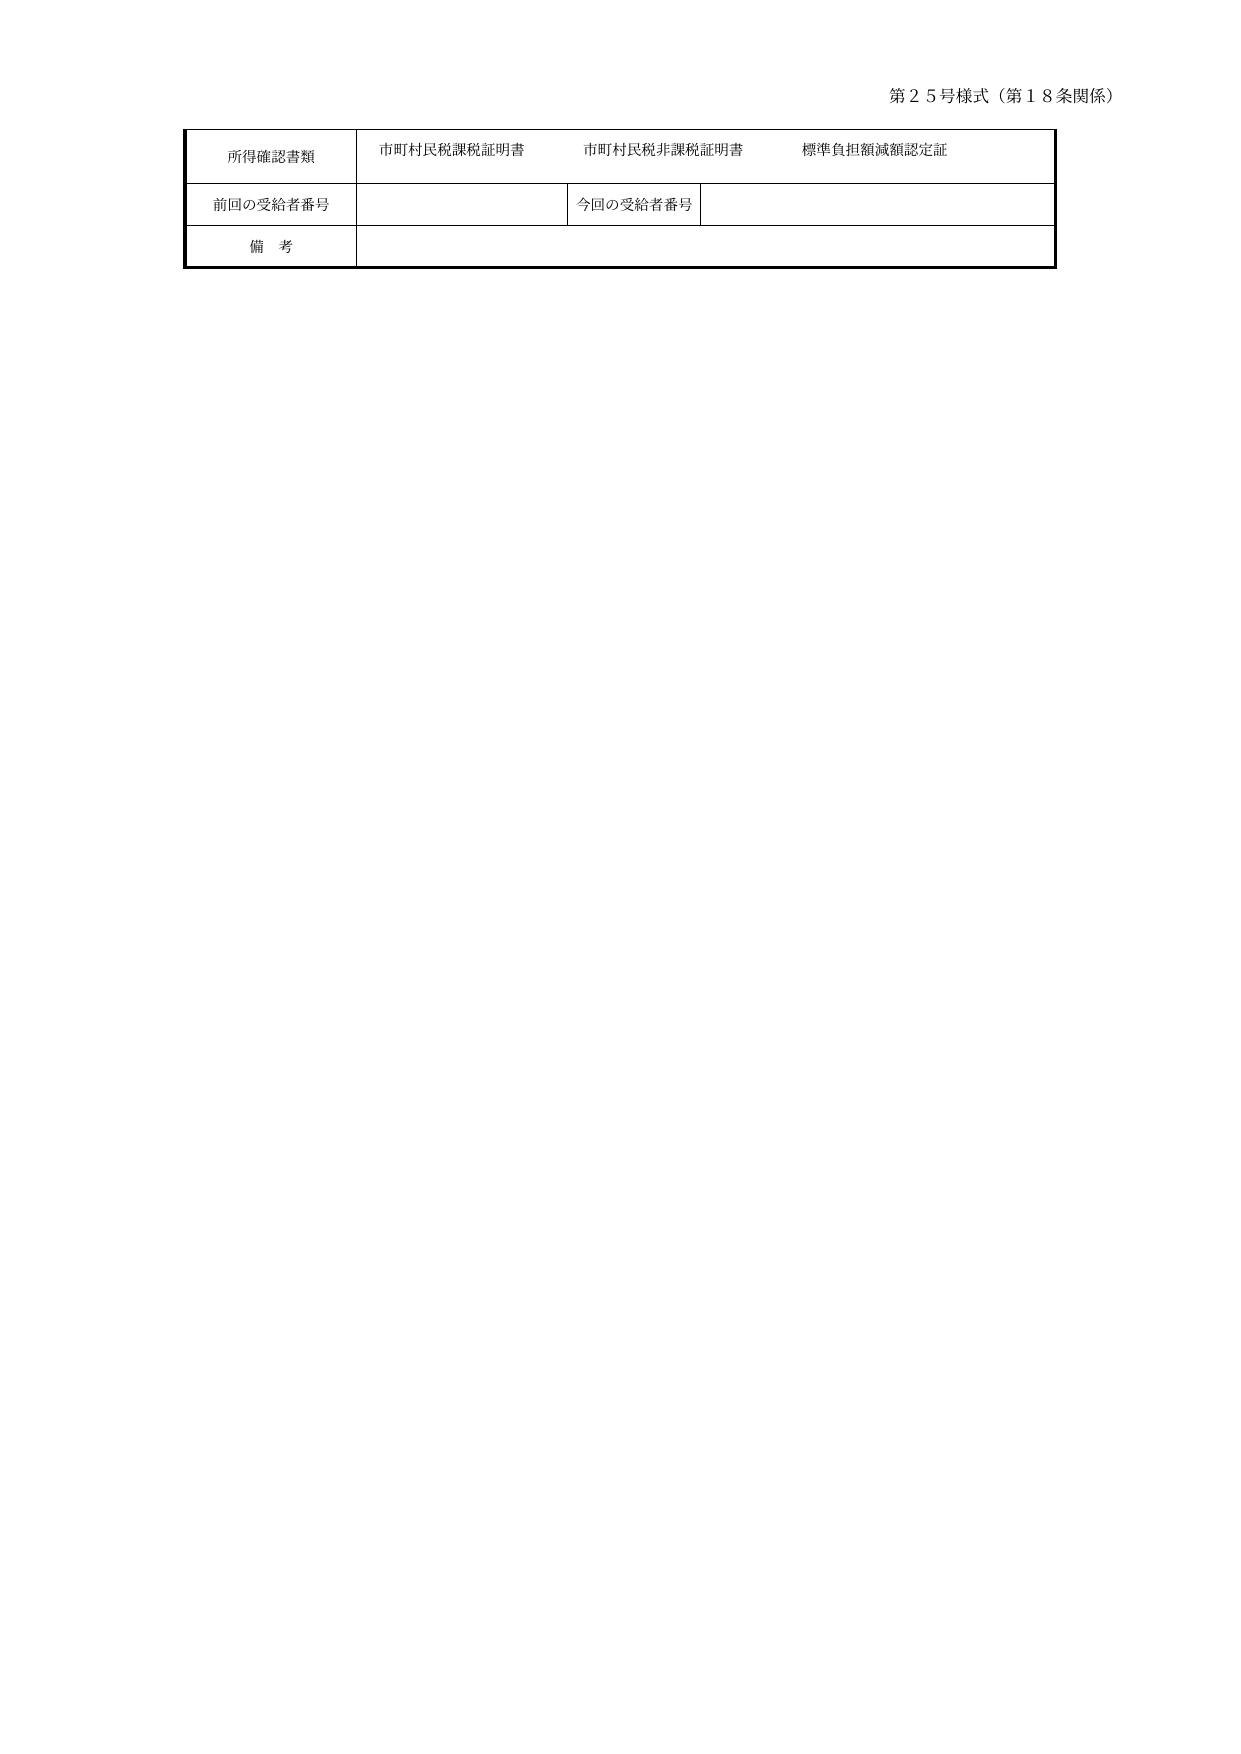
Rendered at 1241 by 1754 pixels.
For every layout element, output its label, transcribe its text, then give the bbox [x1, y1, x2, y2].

table_cell 前回の受給者番号 [187, 184, 356, 225]
table_cell 所得確認書類 [187, 130, 356, 183]
table_cell 市町村民税課税証明書 市町村民税非課税証明書 標準負担額減額認定証 生活保護受給世帯の証明書 その他収入等を証明する書類（ ） [357, 130, 1054, 183]
table_cell [701, 184, 1054, 225]
table_cell [357, 226, 1054, 266]
table_cell 今回の受給者番号 [568, 184, 700, 225]
table_cell [357, 184, 567, 225]
table_cell 備 考 [187, 226, 356, 266]
